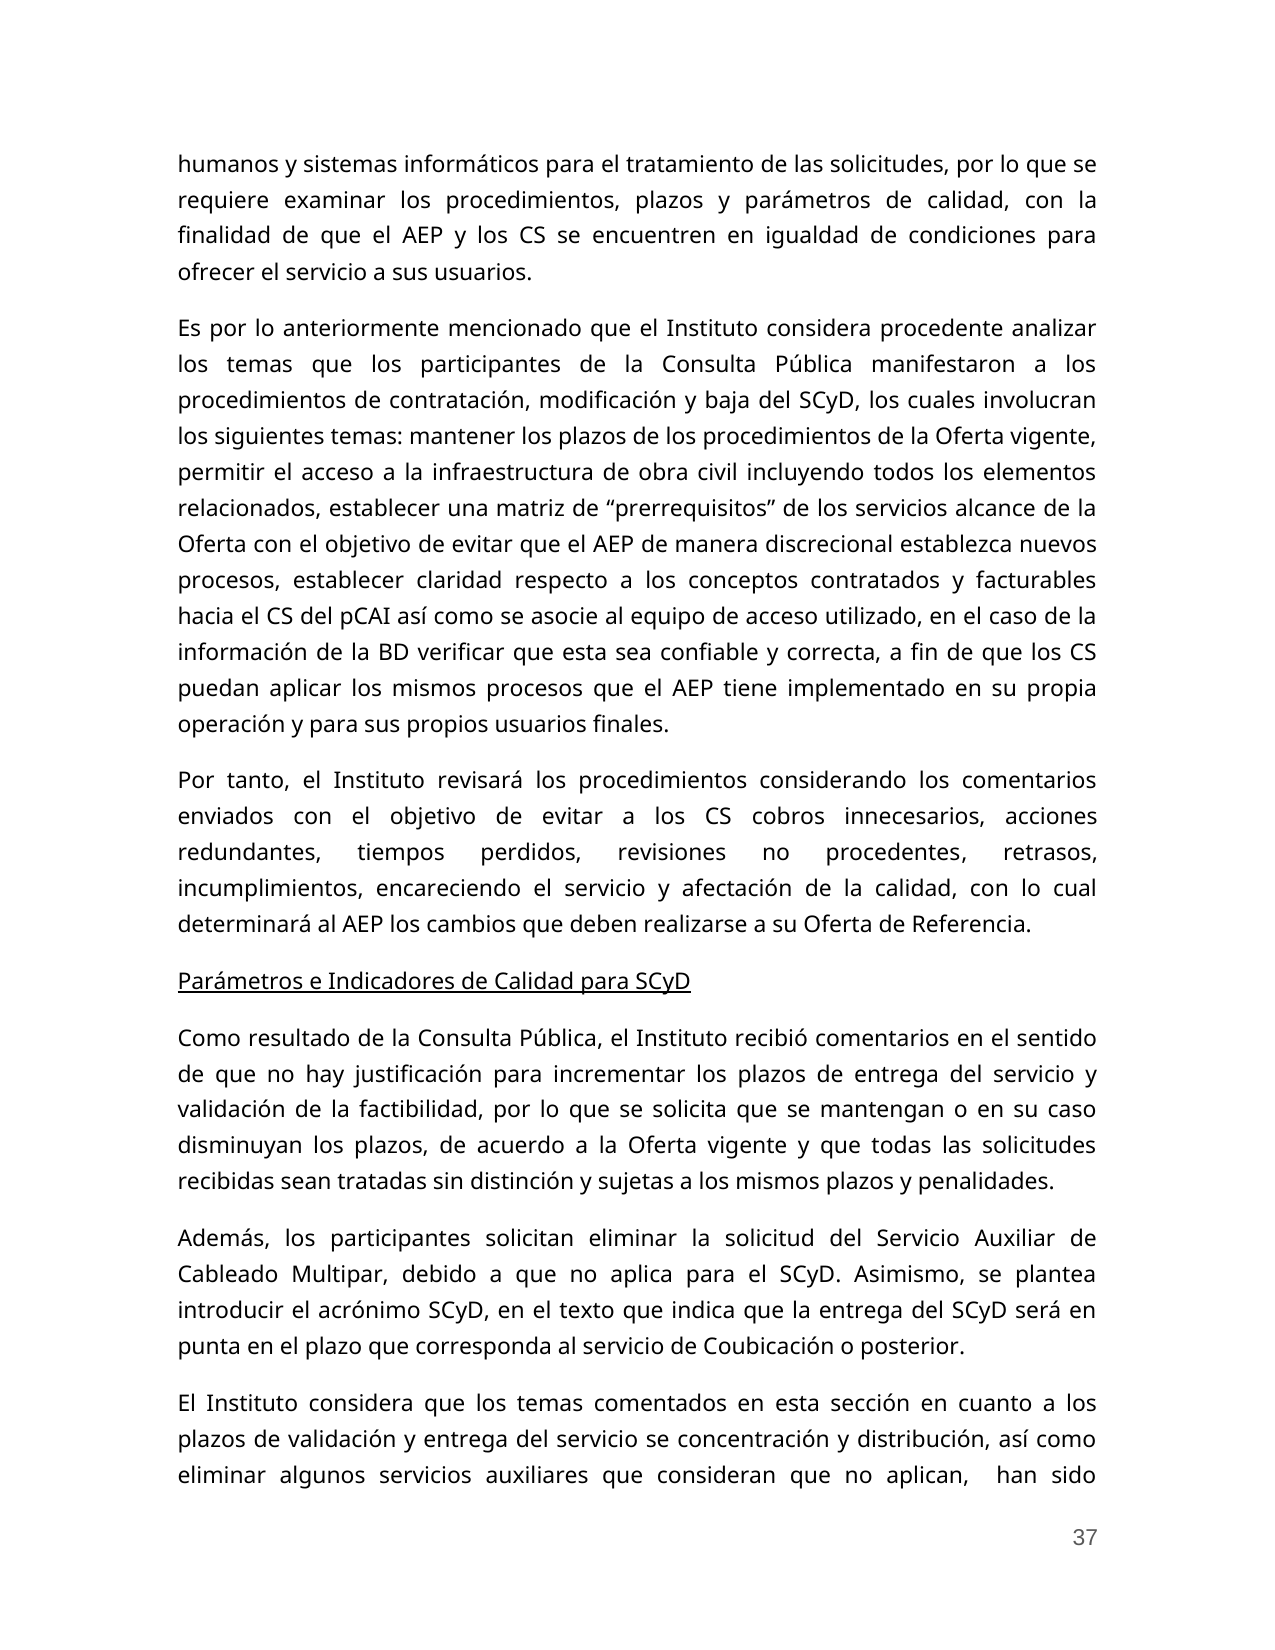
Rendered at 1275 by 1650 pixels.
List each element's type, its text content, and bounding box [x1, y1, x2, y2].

text Parámetros e Indicadores de Calidad para SCyD [177, 965, 1098, 996]
text Como resultado de la Consulta Pública, el Instituto recibió comentarios en el sentido de que no hay justificación para incrementar los plazos de entrega del servicio y validación de la factibilidad, por lo que se solicita que se mantengan o en su caso disminuyan los plazos, de acuerdo a la Oferta vigente y que todas las solicitudes recibidas sean tratadas sin distinción y sujetas a los mismos plazos y penalidades. [177, 1022, 1098, 1197]
text Por tanto, el Instituto revisará los procedimientos considerando los comentarios enviados con el objetivo de evitar a los CS cobros innecesarios, acciones redundantes, tiempos perdidos, revisiones no procedentes, retrasos, incumplimientos, encareciendo el servicio y afectación de la calidad, con lo cual determinará al AEP los cambios que deben realizarse a su Oferta de Referencia. [177, 764, 1098, 939]
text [177, 1387, 1098, 1490]
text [177, 148, 1098, 287]
text Además, los participantes solicitan eliminar la solicitud del Servicio Auxiliar de Cableado Multipar, debido a que no aplica para el SCyD. Asimismo, se plantea introducir el acrónimo SCyD, en el texto que indica que la entrega del SCyD será en punta en el plazo que corresponda al servicio de Coubicación o posterior. [177, 1222, 1098, 1361]
text Es por lo anteriormente mencionado que el Instituto considera procedente analizar los temas que los participantes de la Consulta Pública manifestaron a los procedimientos de contratación, modificación y baja del SCyD, los cuales involucran los siguientes temas: mantener los plazos de los procedimientos de la Oferta vigente, permitir el acceso a la infraestructura de obra civil incluyendo todos los elementos relacionados, establecer una matriz de “prerrequisitos” de los servicios alcance de la Oferta con el objetivo de evitar que el AEP de manera discrecional establezca nuevos procesos, establecer claridad respecto a los conceptos contratados y facturables hacia el CS del pCAI así como se asocie al equipo de acceso utilizado, en el caso de la información de la BD verificar que esta sea confiable y correcta, a fin de que los CS puedan aplicar los mismos procesos que el AEP tiene implementado en su propia operación y para sus propios usuarios finales. [177, 312, 1098, 739]
